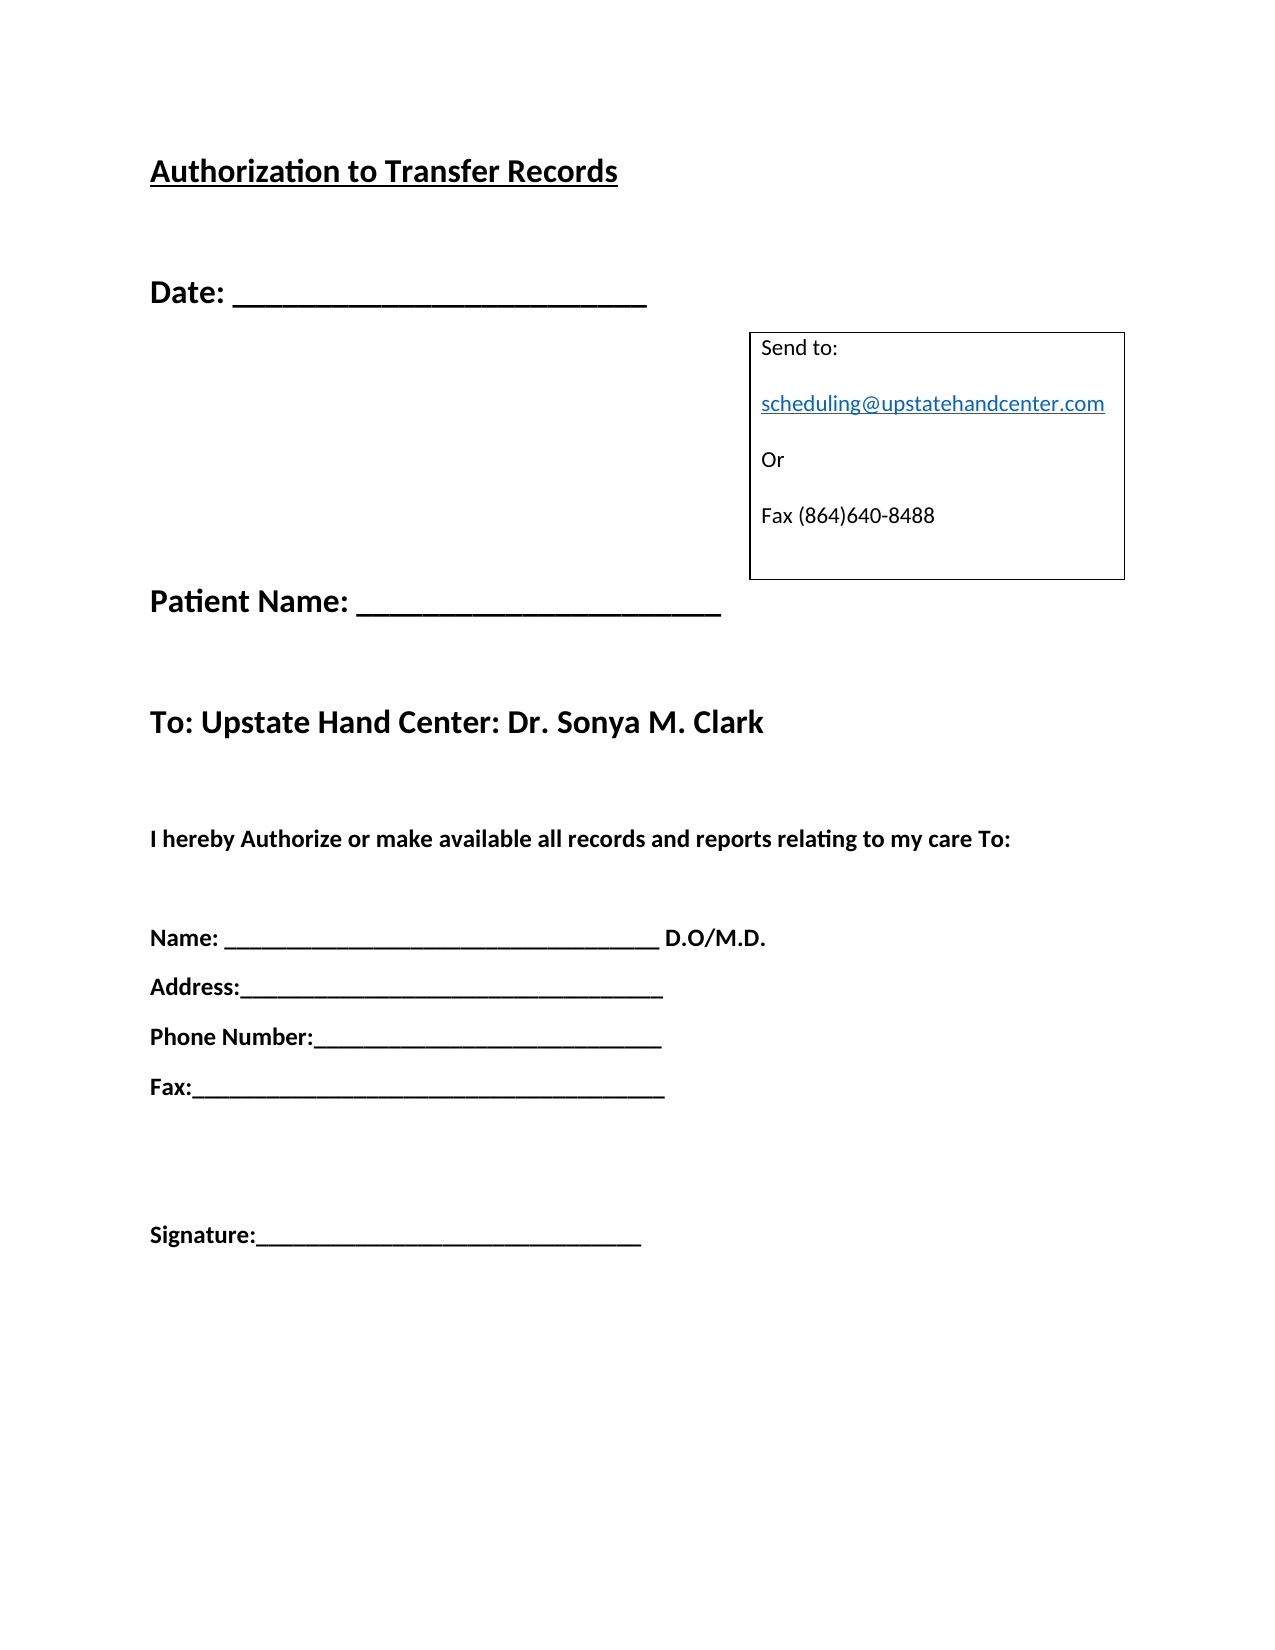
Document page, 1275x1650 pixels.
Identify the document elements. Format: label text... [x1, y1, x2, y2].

text To: Upstate Hand Center: Dr. Sonya M. Clark [150, 702, 1125, 742]
text Date: _________________________ [150, 271, 1125, 312]
text Authorization to Transfer Records [150, 150, 1125, 191]
text Address:__________________________________ [150, 972, 1125, 1002]
table_header Send to: scheduling@upstatehandcenter.com Or Fax (864)640-8488 [751, 333, 1124, 579]
text Signature:_______________________________ [150, 1219, 1125, 1250]
text Phone Number:____________________________ [150, 1021, 1125, 1052]
text Fax:______________________________________ [150, 1071, 1125, 1101]
text Patient Name: ______________________ [150, 580, 1125, 621]
text I hereby Authorize or make available all records and reports relating to my care To: [150, 823, 1125, 853]
text Name: ___________________________________ D.O/M.D. [150, 922, 1125, 952]
